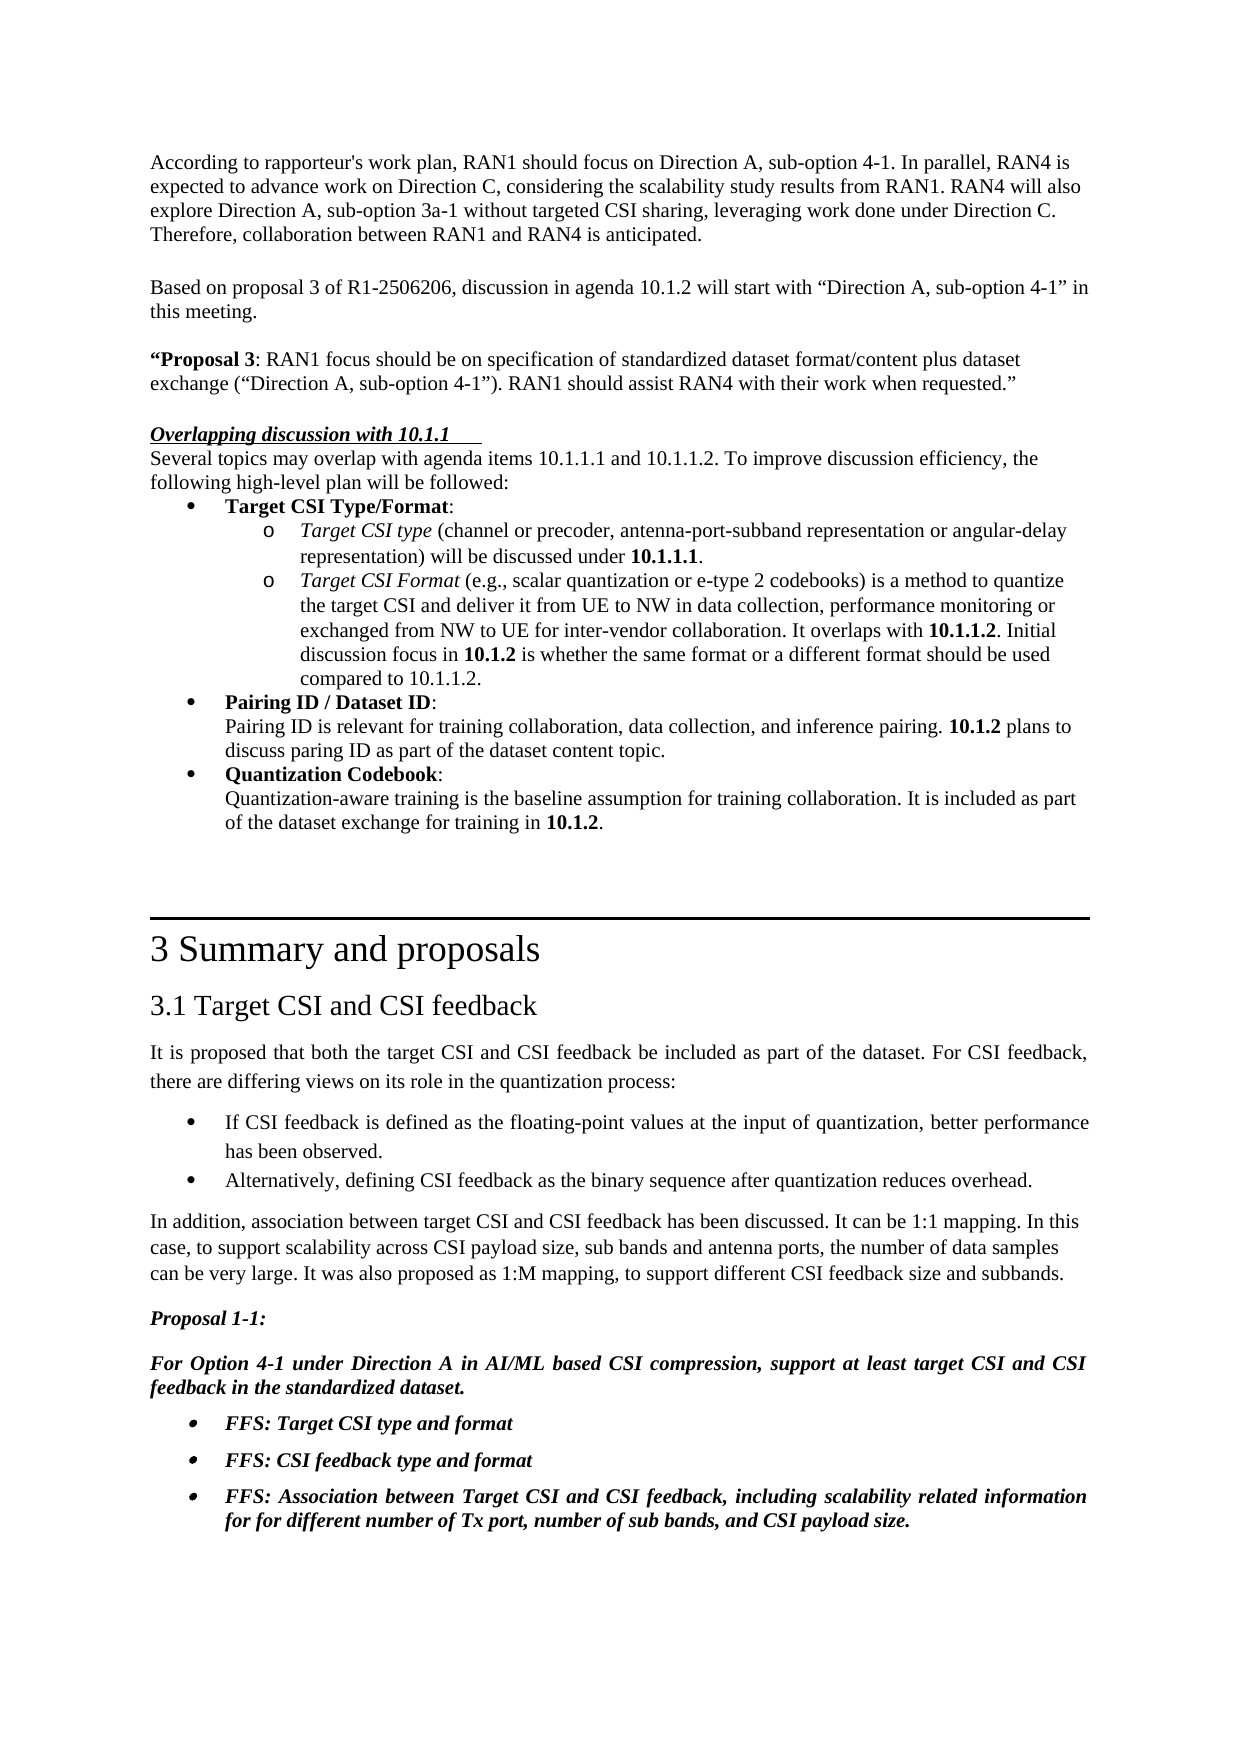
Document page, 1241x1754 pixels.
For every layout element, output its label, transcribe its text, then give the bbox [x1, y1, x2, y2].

list Alternatively, defining CSI feedback as the binary sequence after quantization reduces overhead. [187, 1181, 1090, 1204]
subtitle 3.1 Target CSI and CSI feedback [150, 988, 1090, 1021]
text Based on proposal 3 of R1-2506206, discussion in agenda 10.1.2 will start with “Direction A, sub-option 4-1” in this meeting. [150, 275, 1090, 323]
text Several topics may overlap with agenda items 10.1.1.1 and 10.1.1.2. To improve discussion efficiency, the following high-level plan will be followed: [150, 446, 1090, 494]
text Overlapping discussion with 10.1.1 [150, 422, 1090, 446]
list Target CSI Format (e.g., scalar quantization or e-type 2 codebooks) is a method to quantize the target CSI and deliver it from UE to NW in data collection, performance monitoring or exchanged from NW to UE for inter-vendor collaboration. It overlaps with 10.1.1.2. Initial discussion focus in 10.1.2 is whether the same format or a different format should be used compared to 10.1.1.2. [262, 568, 1090, 690]
list FFS: CSI feedback type and format [187, 1460, 1090, 1484]
text “Proposal 3: RAN1 focus should be on specification of standardized dataset format/content plus dataset exchange (“Direction A, sub-option 4-1”). RAN1 should assist RAN4 with their work when requested.” [150, 347, 1090, 395]
subtitle Proposal 1-1: [150, 1318, 1090, 1342]
list Target CSI type (channel or precoder, antenna-port-subband representation or angular-delay representation) will be discussed under 10.1.1.1. [262, 518, 1090, 568]
list Pairing ID / Dataset ID: Pairing ID is relevant for training collaboration, data collection, and inference pairing. 10.1.2 plans to discuss paring ID as part of the dataset content topic. [187, 690, 1090, 762]
list FFS: Association between Target CSI and CSI feedback, including scalability related information for for different number of Tx port, number of sub bands, and CSI payload size. [187, 1497, 1090, 1545]
text It is proposed that both the target CSI and CSI feedback be included as part of the dataset. For CSI feedback, there are differing views on its role in the quantization process: [150, 1040, 1090, 1093]
text According to rapporteur's work plan, RAN1 should focus on Direction A, sub-option 4-1. In parallel, RAN4 is expected to advance work on Direction C, considering the scalability study results from RAN1. RAN4 will also explore Direction A, sub-option 3a-1 without targeted CSI sharing, leveraging work done under Direction C. Therefore, collaboration between RAN1 and RAN4 is anticipated. [150, 150, 1090, 246]
list Target CSI Type/Format: [187, 494, 1090, 518]
list If CSI feedback is defined as the floating-point values at the input of quantization, better performance has been observed. [187, 1110, 1090, 1163]
subtitle 3 Summary and proposals [150, 920, 1090, 969]
subtitle In addition, association between target CSI and CSI feedback has been discussed. It can be 1:1 mapping. In this case, to support scalability across CSI payload size, sub bands and antenna ports, the number of data samples can be very large. It was also proposed as 1:M mapping, to support different CSI feedback size and subbands. [150, 1222, 1090, 1298]
list Quantization Codebook: Quantization-aware training is the baseline assumption for training collaboration. It is included as part of the dataset exchange for training in 10.1.2. [187, 762, 1090, 834]
text For Option 4-1 under Direction A in AI/ML based CSI compression, support at least target CSI and CSI feedback in the standardized dataset. [150, 1363, 1090, 1411]
list FFS: Target CSI type and format [187, 1424, 1090, 1448]
